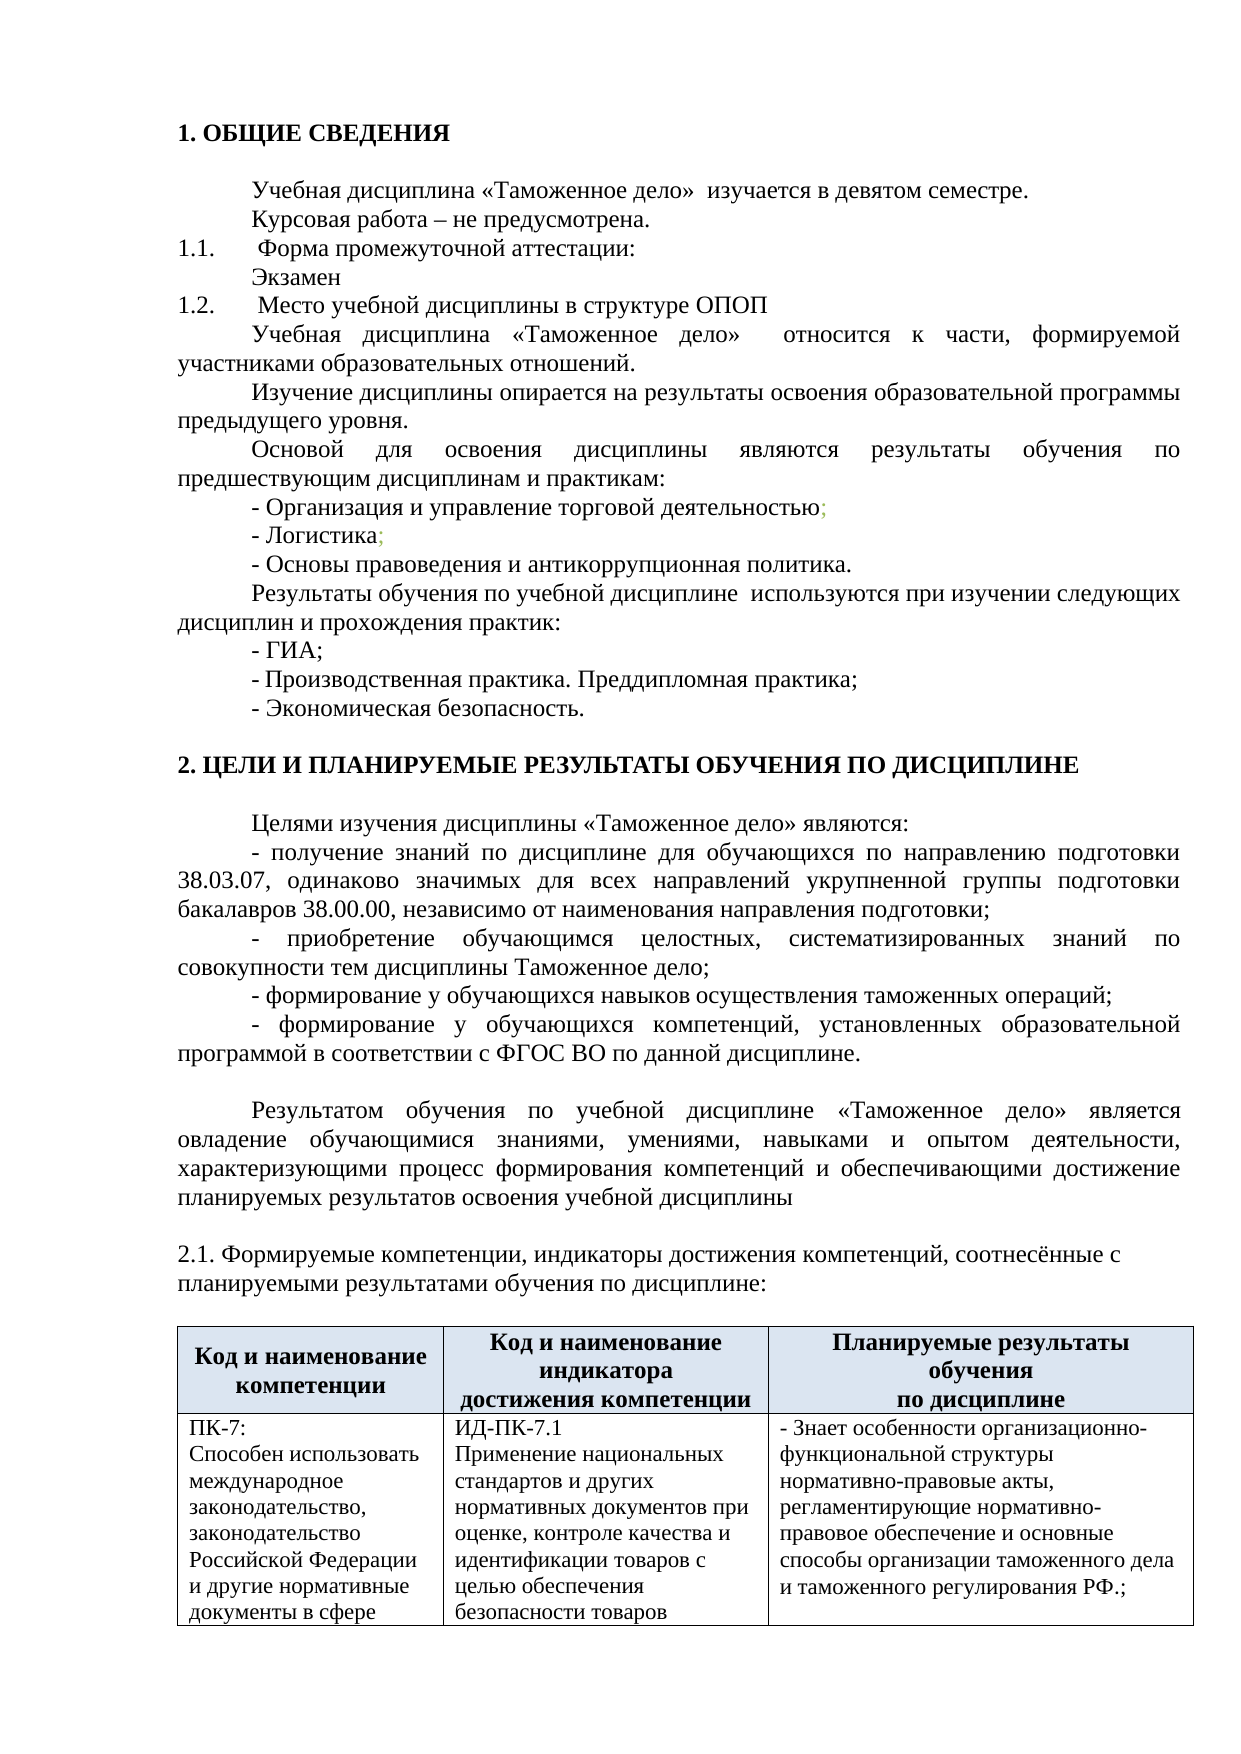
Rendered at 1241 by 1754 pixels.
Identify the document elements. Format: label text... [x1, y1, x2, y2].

list - приобретение обучающимся целостных, систематизированных знаний по совокупности тем дисциплины Таможенное дело; [177, 923, 1181, 981]
table_header Планируемые результаты обучения по дисциплине [769, 1327, 1193, 1413]
list Результаты обучения по учебной дисциплине используются при изучении следующих дисциплин и прохождения практик: [177, 578, 1181, 636]
text 1. ОБЩИЕ СВЕДЕНИЯ [177, 118, 1181, 147]
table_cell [444, 1414, 768, 1625]
list Форма промежуточной аттестации: [177, 233, 1181, 262]
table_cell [178, 1414, 443, 1625]
list - Логистика; [177, 521, 1181, 549]
list - Производственная практика. Преддипломная практика; [177, 664, 1181, 693]
list - Основы правоведения и антикоррупционная политика. [177, 549, 1181, 578]
list Изучение дисциплины опирается на результаты освоения образовательной программы предыдущего уровня. [177, 377, 1181, 434]
list - ГИА; [177, 636, 1181, 664]
list Целями изучения дисциплины «Таможенное дело» являются: [177, 808, 1181, 837]
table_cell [769, 1414, 1193, 1625]
text Экзамен [177, 262, 1181, 291]
list - Экономическая безопасность. [177, 693, 1181, 722]
list Основой для освоения дисциплины являются результаты обучения по предшествующим дисциплинам и практикам: [177, 434, 1181, 492]
list - Организация и управление торговой деятельностью; [177, 492, 1181, 521]
list Учебная дисциплина «Таможенное дело» относится к части, формируемой участниками образовательных отношений. [177, 319, 1181, 377]
list Место учебной дисциплины в структуре ОПОП [177, 291, 1181, 319]
list 2.1. Формируемые компетенции, индикаторы достижения компетенций, соотнесённые с планируемыми результатами обучения по дисциплине: [177, 1239, 1181, 1297]
list Результатом обучения по учебной дисциплине «Таможенное дело» является овладение обучающимися знаниями, умениями, навыками и опытом деятельности, характеризующими процесс формирования компетенций и обеспечивающими достижение планируемых результатов освоения учебной дисциплины [177, 1096, 1181, 1211]
text 2. ЦЕЛИ И ПЛАНИРУЕМЫЕ РЕЗУЛЬТАТЫ ОБУЧЕНИЯ ПО ДИСЦИПЛИНЕ [177, 751, 1181, 779]
table_header Код и наименование индикатора достижения компетенции [444, 1327, 768, 1413]
table_header Код и наименование компетенции [178, 1327, 443, 1413]
list - получение знаний по дисциплине для обучающихся по направлению подготовки 38.03.07, одинаково значимых для всех направлений укрупненной группы подготовки бакалавров 38.00.00, независимо от наименования направления подготовки; [177, 837, 1181, 923]
list - формирование у обучающихся компетенций, установленных образовательной программой в соответствии с ФГОС ВО по данной дисциплине. [177, 1009, 1181, 1067]
list Учебная дисциплина «Таможенное дело» изучается в девятом семестре. [177, 176, 1181, 204]
list Курсовая работа – не предусмотрена. [177, 204, 1181, 233]
list - формирование у обучающихся навыков осуществления таможенных операций; [177, 981, 1181, 1009]
